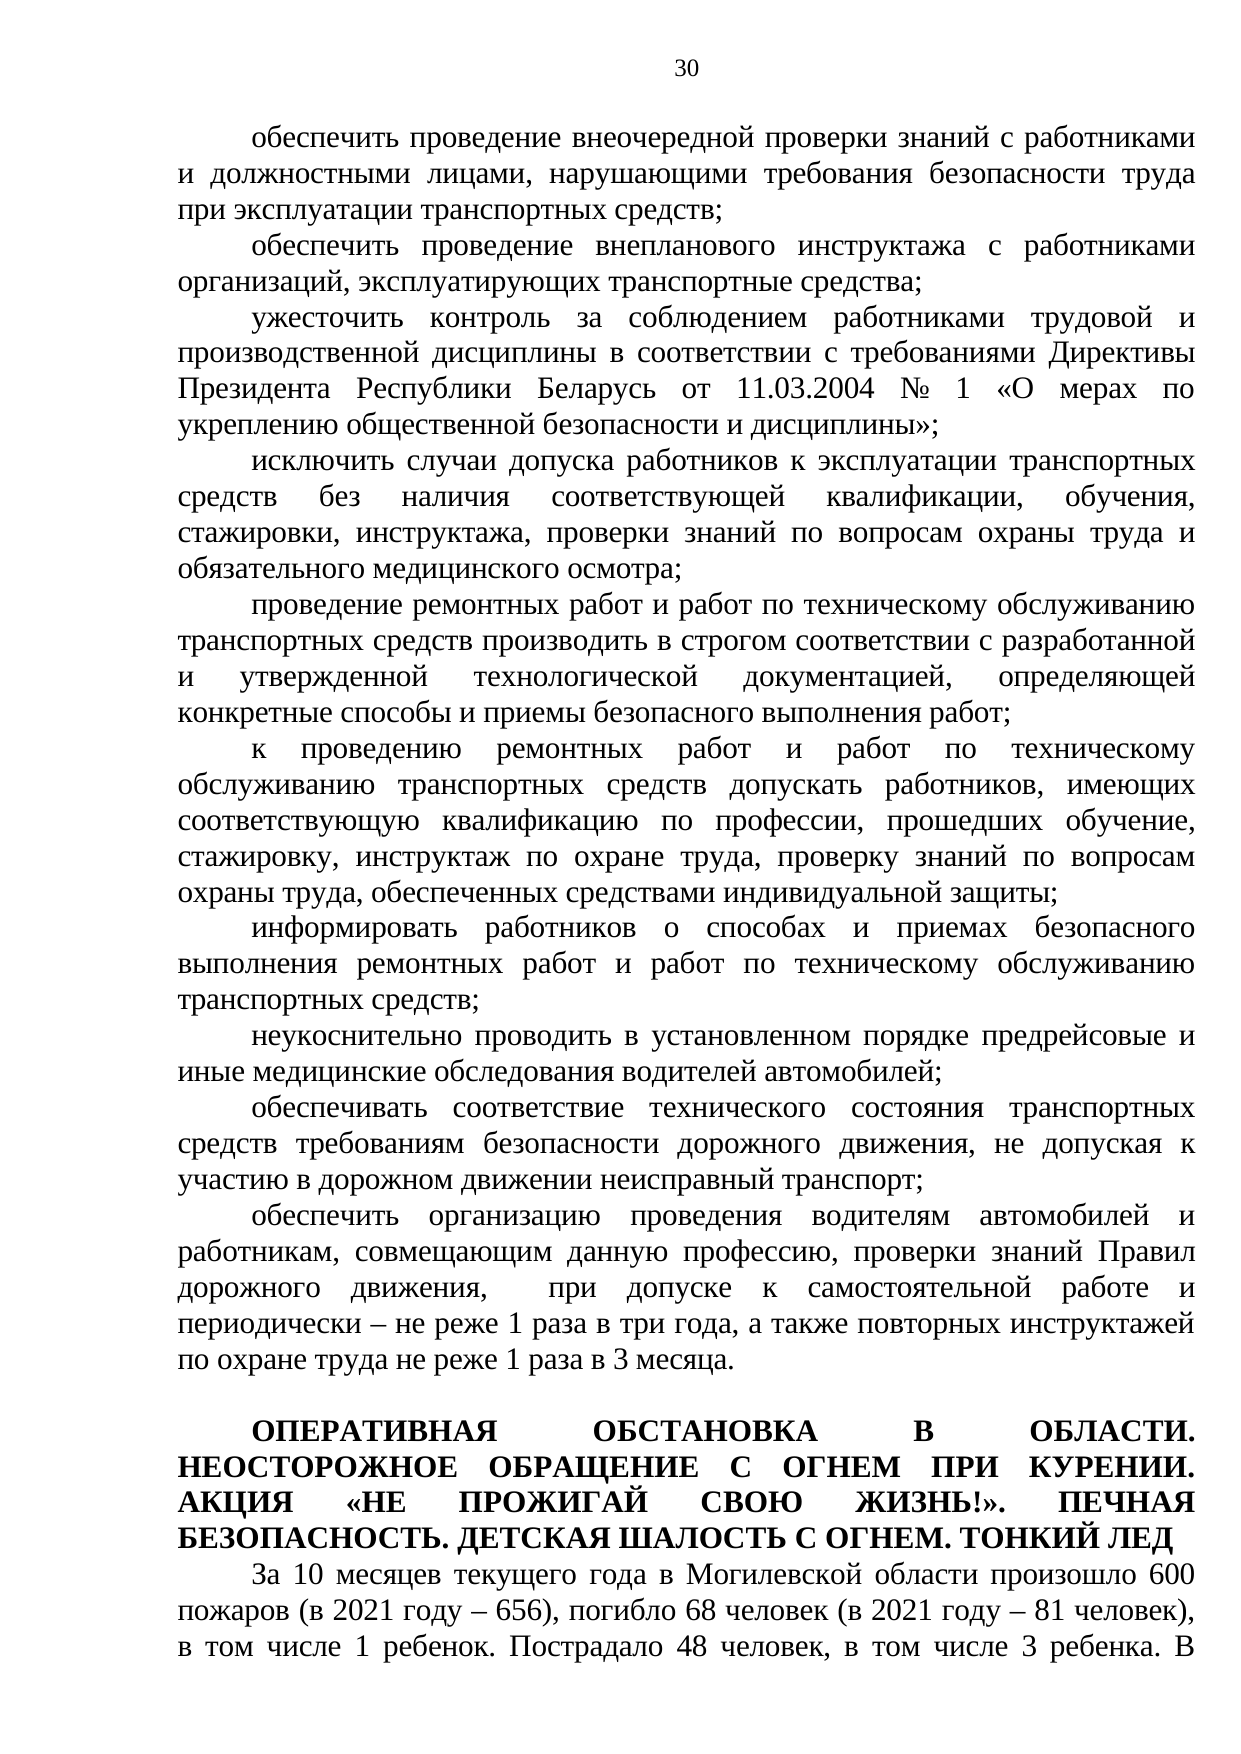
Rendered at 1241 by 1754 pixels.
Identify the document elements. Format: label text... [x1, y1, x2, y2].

text обеспечить проведение внеочередной проверки знаний с работниками и должностными лицами, нарушающими требования безопасности труда при эксплуатации транспортных средств; [177, 118, 1196, 226]
text обеспечивать соответствие технического состояния транспортных средств требованиям безопасности дорожного движения, не допуская к участию в дорожном движении неисправный транспорт; [177, 1088, 1196, 1196]
text ОПЕРАТИВНАЯ ОБСТАНОВКА В ОБЛАСТИ. НЕОСТОРОЖНОЕ ОБРАЩЕНИЕ С ОГНЕМ ПРИ КУРЕНИИ. АКЦИЯ «НЕ ПРОЖИГАЙ СВОЮ ЖИЗНЬ!». ПЕЧНАЯ БЕЗОПАСНОСТЬ. ДЕТСКАЯ ШАЛОСТЬ С ОГНЕМ. ТОНКИЙ ЛЕД [177, 1412, 1196, 1556]
text обеспечить проведение внепланового инструктажа с работниками организаций, эксплуатирующих транспортные средства; [177, 226, 1196, 298]
text ужесточить контроль за соблюдением работниками трудовой и производственной дисциплины в соответствии с требованиями Директивы Президента Республики Беларусь от 11.03.2004 № 1 «О мерах по укреплению общественной безопасности и дисциплины»; [177, 298, 1196, 442]
text информировать работников о способах и приемах безопасного выполнения ремонтных работ и работ по техническому обслуживанию транспортных средств; [177, 909, 1196, 1017]
text к проведению ремонтных работ и работ по техническому обслуживанию транспортных средств допускать работников, имеющих соответствующую квалификацию по профессии, прошедших обучение, стажировку, инструктаж по охране труда, проверку знаний по вопросам охраны труда, обеспеченных средствами индивидуальной защиты; [177, 729, 1196, 909]
text неукоснительно проводить в установленном порядке предрейсовые и иные медицинские обследования водителей автомобилей; [177, 1017, 1196, 1088]
text обеспечить организацию проведения водителям автомобилей и работникам, совмещающим данную профессию, проверки знаний Правил дорожного движения, при допуске к самостоятельной работе и периодически – не реже 1 раза в три года, а также повторных инструктажей по охране труда не реже 1 раза в 3 месяца. [177, 1196, 1196, 1376]
text исключить случаи допуска работников к эксплуатации транспортных средств без наличия соответствующей квалификации, обучения, стажировки, инструктажа, проверки знаний по вопросам охраны труда и обязательного медицинского осмотра; [177, 442, 1196, 585]
text проведение ремонтных работ и работ по техническому обслуживанию транспортных средств производить в строгом соответствии с разработанной и утвержденной технологической документацией, определяющей конкретные способы и приемы безопасного выполнения работ; [177, 585, 1196, 729]
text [177, 1556, 1196, 1663]
